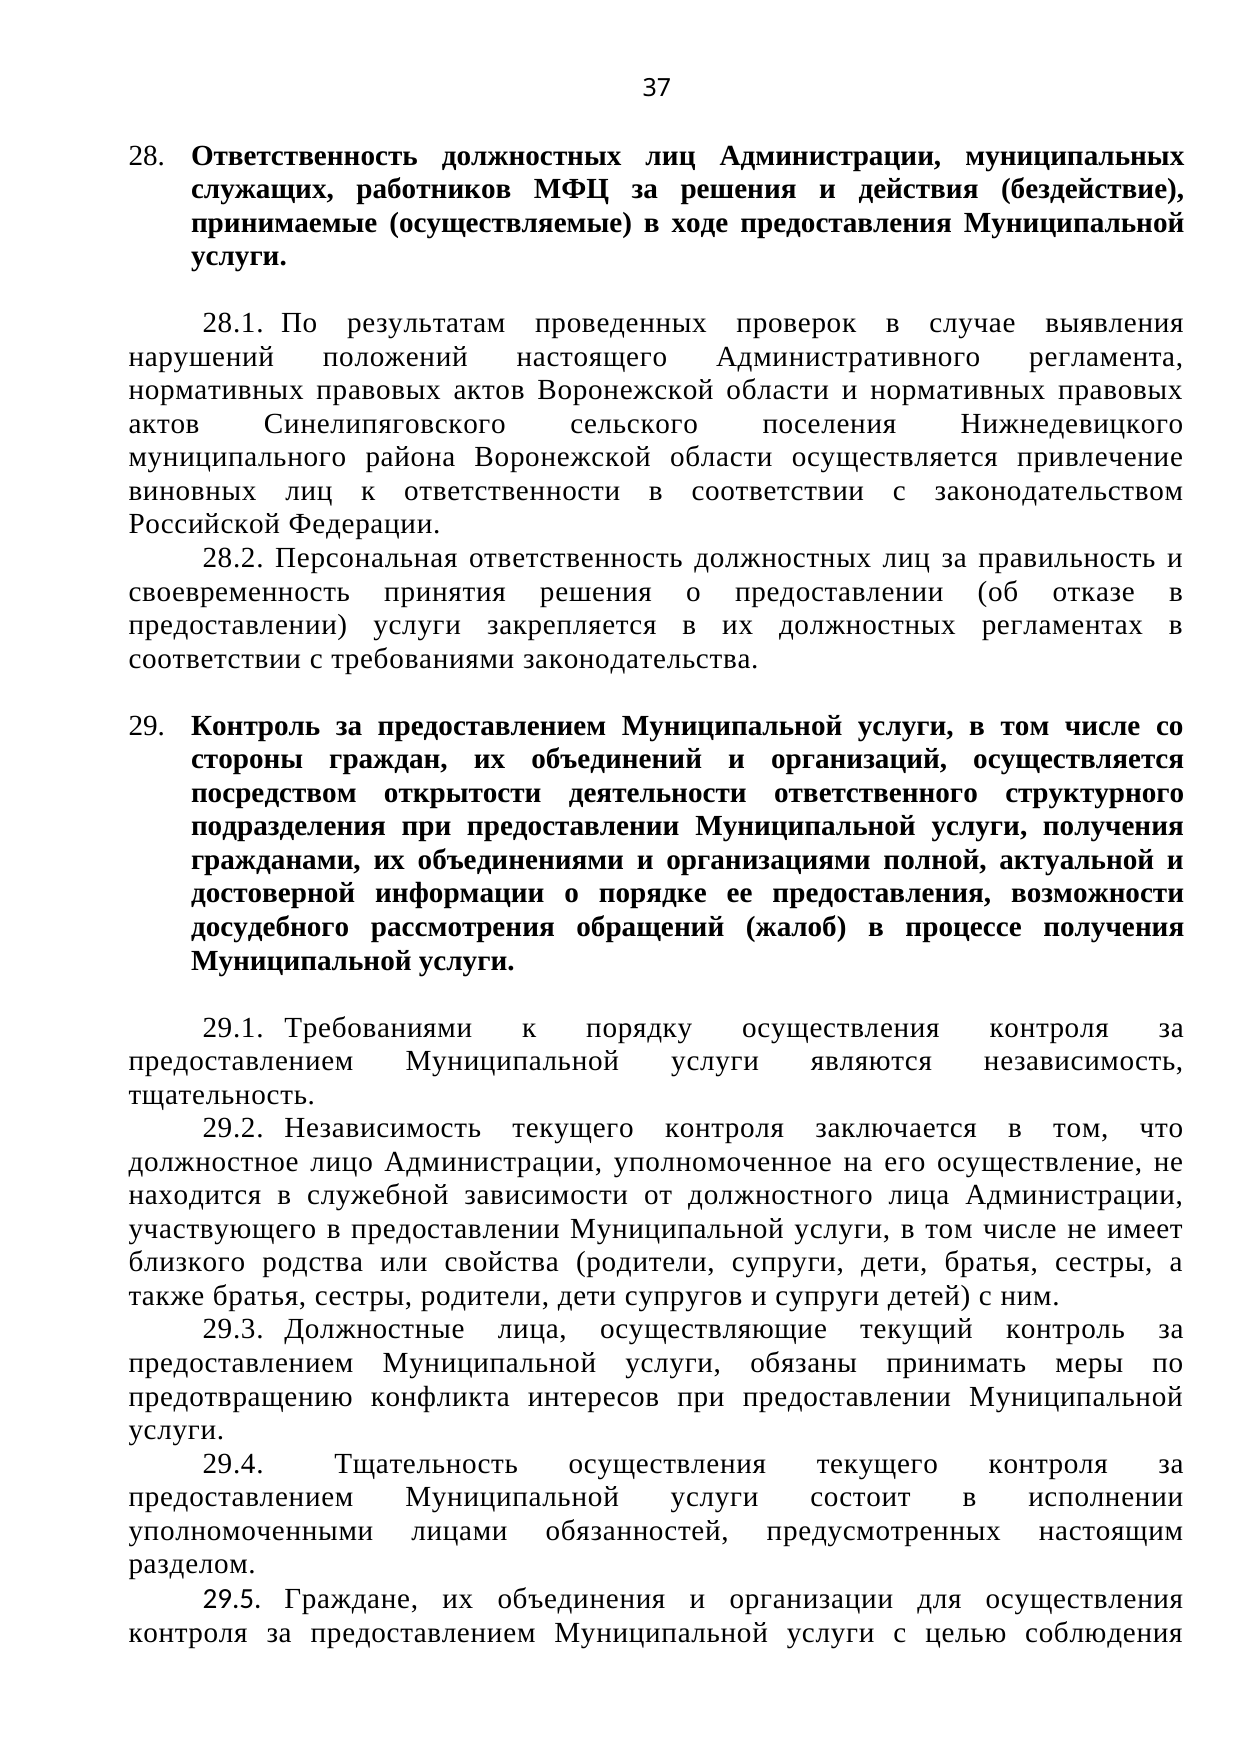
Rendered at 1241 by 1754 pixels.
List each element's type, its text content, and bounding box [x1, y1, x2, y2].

text 28.2. Персональная ответственность должностных лиц за правильность и своевременность принятия решения о предоставлении (об отказе в предоставлении) услуги закрепляется в их должностных регламентах в соответствии с требованиями законодательства. [128, 540, 1185, 674]
list Контроль за предоставлением Муниципальной услуги, в том числе со стороны граждан, их объединений и организаций, осуществляется посредством открытости деятельности ответственного структурного подразделения при предоставлении Муниципальной услуги, получения гражданами, их объединениями и организациями полной, актуальной и достоверной информации о порядке ее предоставления, возможности досудебного рассмотрения обращений (жалоб) в процессе получения Муниципальной услуги. [128, 708, 1185, 976]
list Требованиями к порядку осуществления контроля за предоставлением Муниципальной услуги являются независимость, тщательность. [128, 1010, 1185, 1110]
list Тщательность осуществления текущего контроля за предоставлением Муниципальной услуги состоит в исполнении уполномоченными лицами обязанностей, предусмотренных настоящим разделом. [128, 1446, 1185, 1580]
list По результатам проведенных проверок в случае выявления нарушений положений настоящего Административного регламента, нормативных правовых актов Воронежской области и нормативных правовых актов Синелипяговского сельского поселения Нижнедевицкого муниципального района Воронежской области осуществляется привлечение виновных лиц к ответственности в соответствии с законодательством Российской Федерации. [128, 305, 1185, 540]
list Независимость текущего контроля заключается в том, что должностное лицо Администрации, уполномоченное на его осуществление, не находится в служебной зависимости от должностного лица Администрации, участвующего в предоставлении Муниципальной услуги, в том числе не имеет близкого родства или свойства (родители, супруги, дети, братья, сестры, а также братья, сестры, родители, дети супругов и супруги детей) с ним. [128, 1110, 1185, 1312]
list Ответственность должностных лиц Администрации, муниципальных служащих, работников МФЦ за решения и действия (бездействие), принимаемые (осуществляемые) в ходе предоставления Муниципальной услуги. [128, 138, 1185, 272]
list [128, 1580, 1185, 1649]
list Должностные лица, осуществляющие текущий контроль за предоставлением Муниципальной услуги, обязаны принимать меры по предотвращению конфликта интересов при предоставлении Муниципальной услуги. [128, 1312, 1185, 1446]
